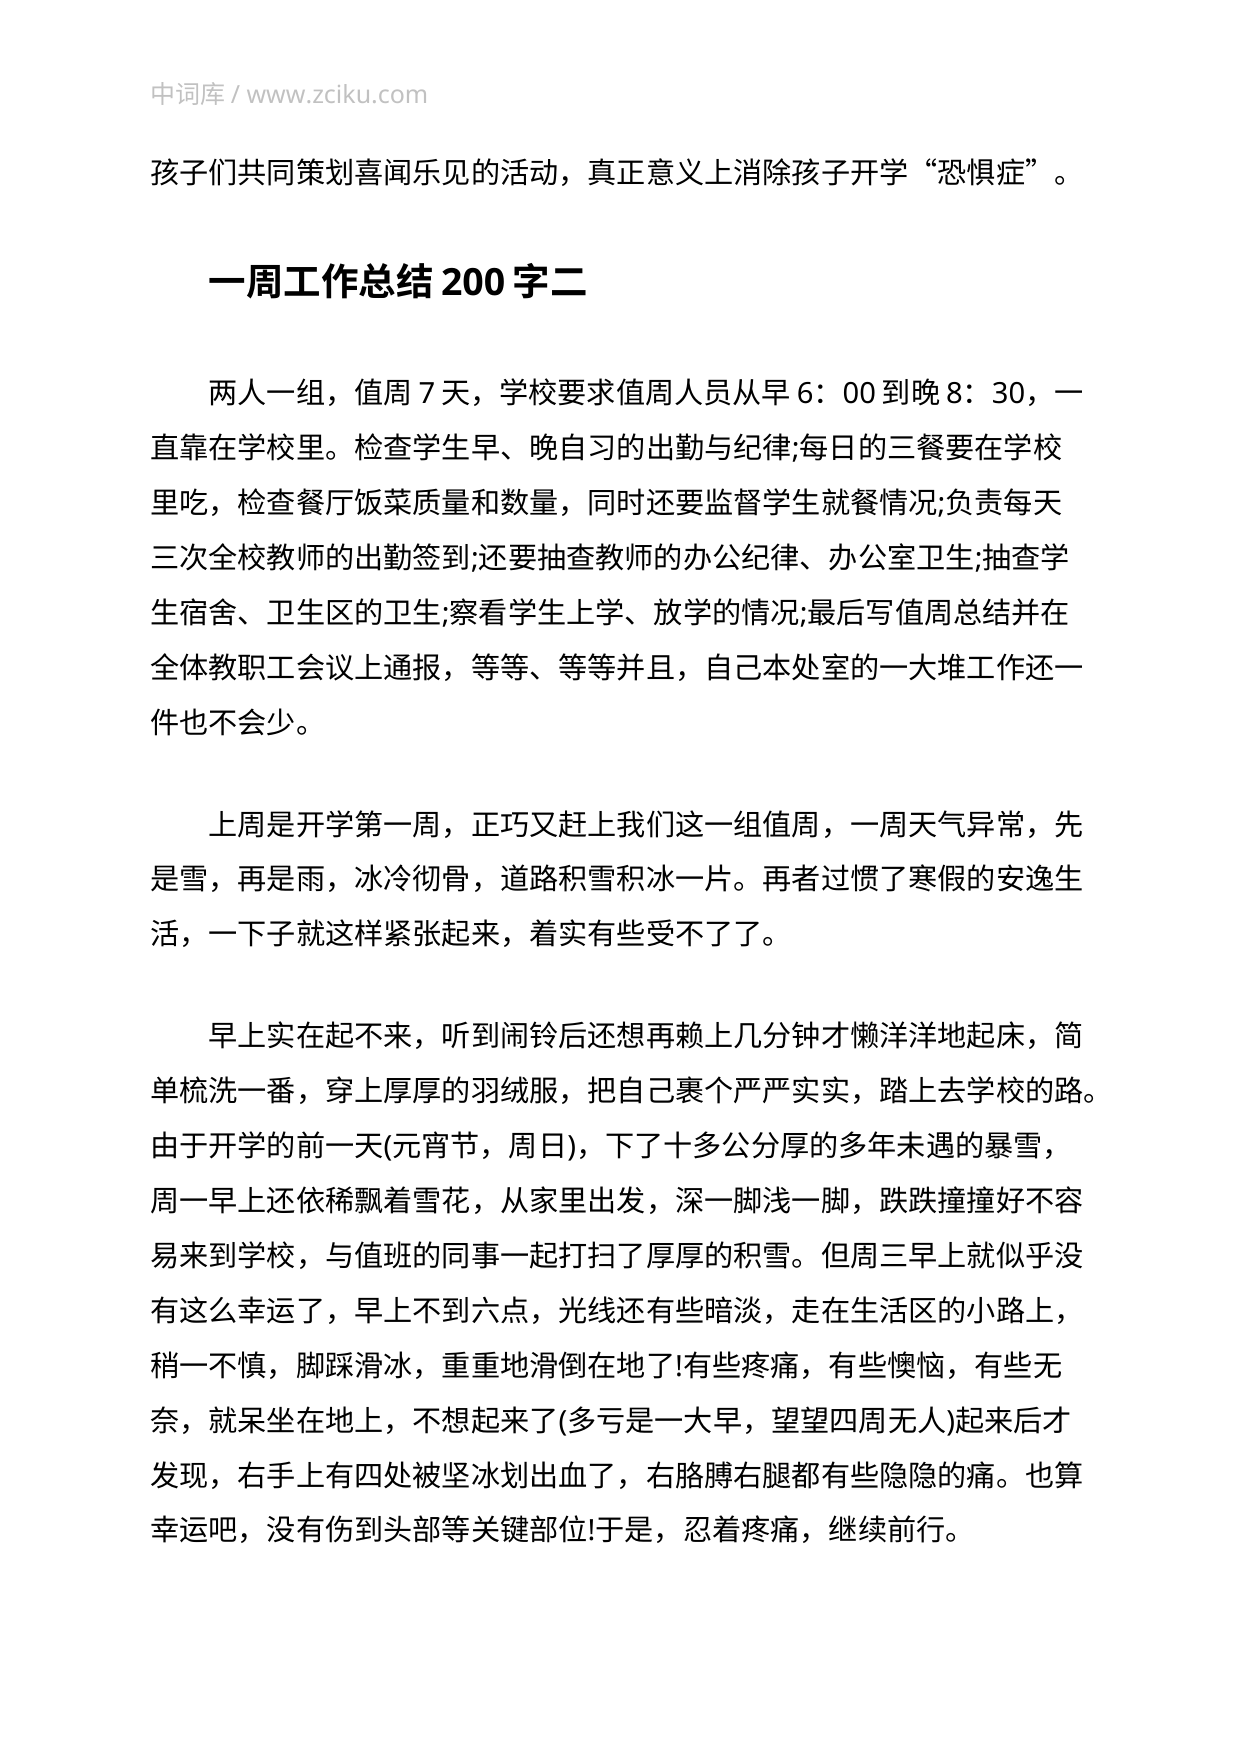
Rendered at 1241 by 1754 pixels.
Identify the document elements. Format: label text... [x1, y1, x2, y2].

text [150, 150, 1090, 192]
text 两人一组，值周7天，学校要求值周人员从早6：00到晚8：30，一直靠在学校里。检查学生早、晚自习的出勤与纪律;每日的三餐要在学校里吃，检查餐厅饭菜质量和数量，同时还要监督学生就餐情况;负责每天三次全校教师的出勤签到;还要抽查教师的办公纪律、办公室卫生;抽查学生宿舍、卫生区的卫生;察看学生上学、放学的情况;最后写值周总结并在全体教职工会议上通报，等等、等等并且，自己本处室的一大堆工作还一件也不会少。 [150, 369, 1090, 742]
text 上周是开学第一周，正巧又赶上我们这一组值周，一周天气异常，先是雪，再是雨，冰冷彻骨，道路积雪积冰一片。再者过惯了寒假的安逸生活，一下子就这样紧张起来，着实有些受不了了。 [150, 801, 1090, 953]
text 一周工作总结200字二 [150, 252, 1090, 306]
text 早上实在起不来，听到闹铃后还想再赖上几分钟才懒洋洋地起床，简单梳洗一番，穿上厚厚的羽绒服，把自己裹个严严实实，踏上去学校的路。由于开学的前一天(元宵节，周日)，下了十多公分厚的多年未遇的暴雪，周一早上还依稀飘着雪花，从家里出发，深一脚浅一脚，跌跌撞撞好不容易来到学校，与值班的同事一起打扫了厚厚的积雪。但周三早上就似乎没有这么幸运了，早上不到六点，光线还有些暗淡，走在生活区的小路上，稍一不慎，脚踩滑冰，重重地滑倒在地了!有些疼痛，有些懊恼，有些无奈，就呆坐在地上，不想起来了(多亏是一大早，望望四周无人)起来后才发现，右手上有四处被坚冰划出血了，右胳膊右腿都有些隐隐的痛。也算幸运吧，没有伤到头部等关键部位!于是，忍着疼痛，继续前行。 [150, 1013, 1090, 1549]
